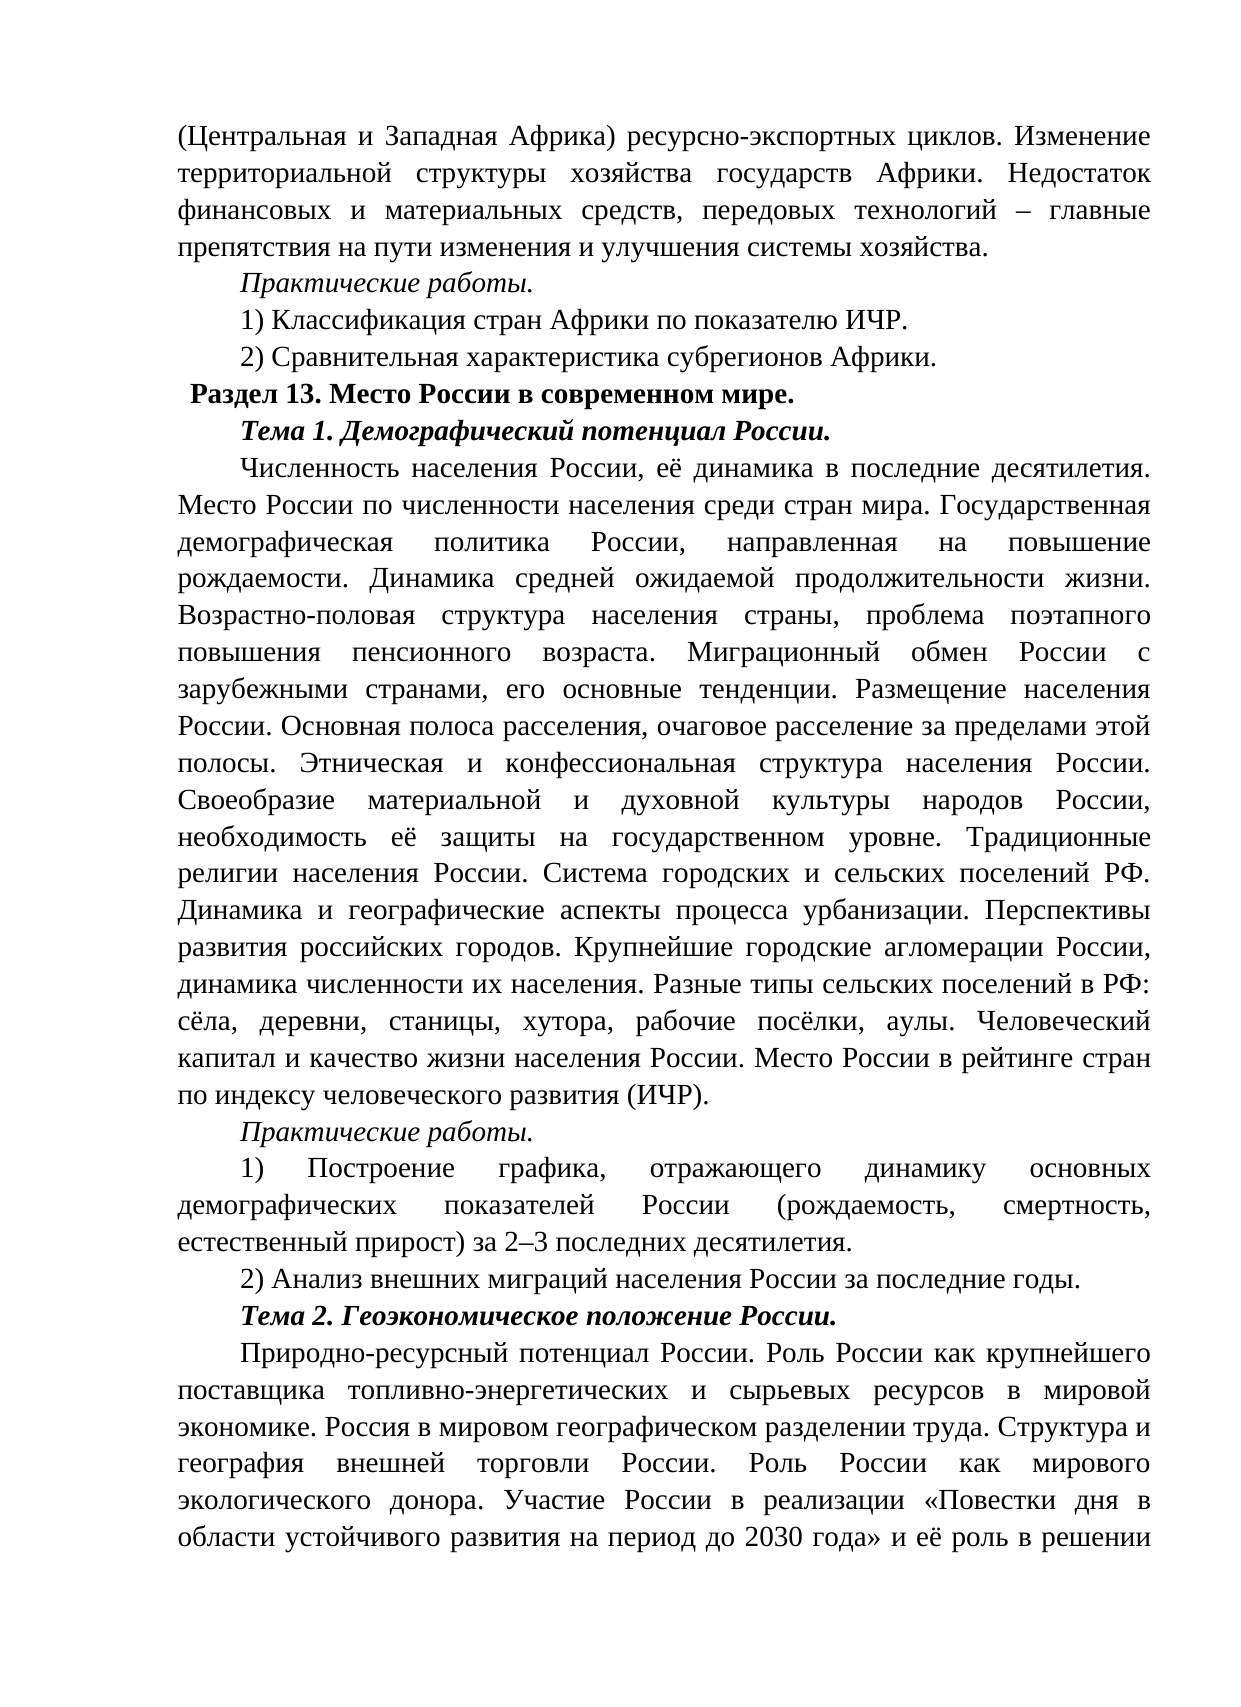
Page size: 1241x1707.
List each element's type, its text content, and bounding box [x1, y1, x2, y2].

text 1) Классификация стран Африки по показателю ИЧР. [177, 302, 1152, 336]
text Практические работы. [177, 1114, 1152, 1147]
text Численность населения России, её динамика в последние десятилетия. Место России по численности населения среди стран мира. Государственная демографическая политика России, направленная на повышение рождаемости. Динамика средней ожидаемой продолжительности жизни. Возрастно-половая структура населения страны, проблема поэтапного повышения пенсионного возраста. Миграционный обмен России с зарубежными странами, его основные тенденции. Размещение населения России. Основная полоса расселения, очаговое расселение за пределами этой полосы. Этническая и конфессиональная структура населения России. Своеобразие материальной и духовной культуры народов России, необходимость её защиты на государственном уровне. Традиционные религии населения России. Система городских и сельских поселений РФ. Динамика и географические аспекты процесса урбанизации. Перспективы развития российских городов. Крупнейшие городские агломерации России, динамика численности их населения. Разные типы сельских поселений в РФ: сёла, деревни, станицы, хутора, рабочие посёлки, аулы. Человеческий капитал и качество жизни населения России. Место России в рейтинге стран по индексу человеческого развития (ИЧР). [177, 450, 1152, 1110]
text 1) Построение графика, отражающего динамику основных демографических показателей России (рождаемость, смертность, естественный прирост) за 2–3 последних десятилетия. [177, 1151, 1152, 1258]
text 2) Сравнительная характеристика субрегионов Африки. [177, 339, 1152, 373]
text Практические работы. [177, 266, 1152, 299]
text Тема 1. Демографический потенциал России. [177, 413, 1152, 447]
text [177, 1335, 1152, 1553]
text 2) Анализ внешних миграций населения России за последние годы. [177, 1261, 1152, 1295]
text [177, 118, 1152, 262]
text Тема 2. Геоэкономическое положение России. [177, 1298, 1152, 1332]
text Раздел 13. Место России в современном мире. [190, 376, 1152, 410]
